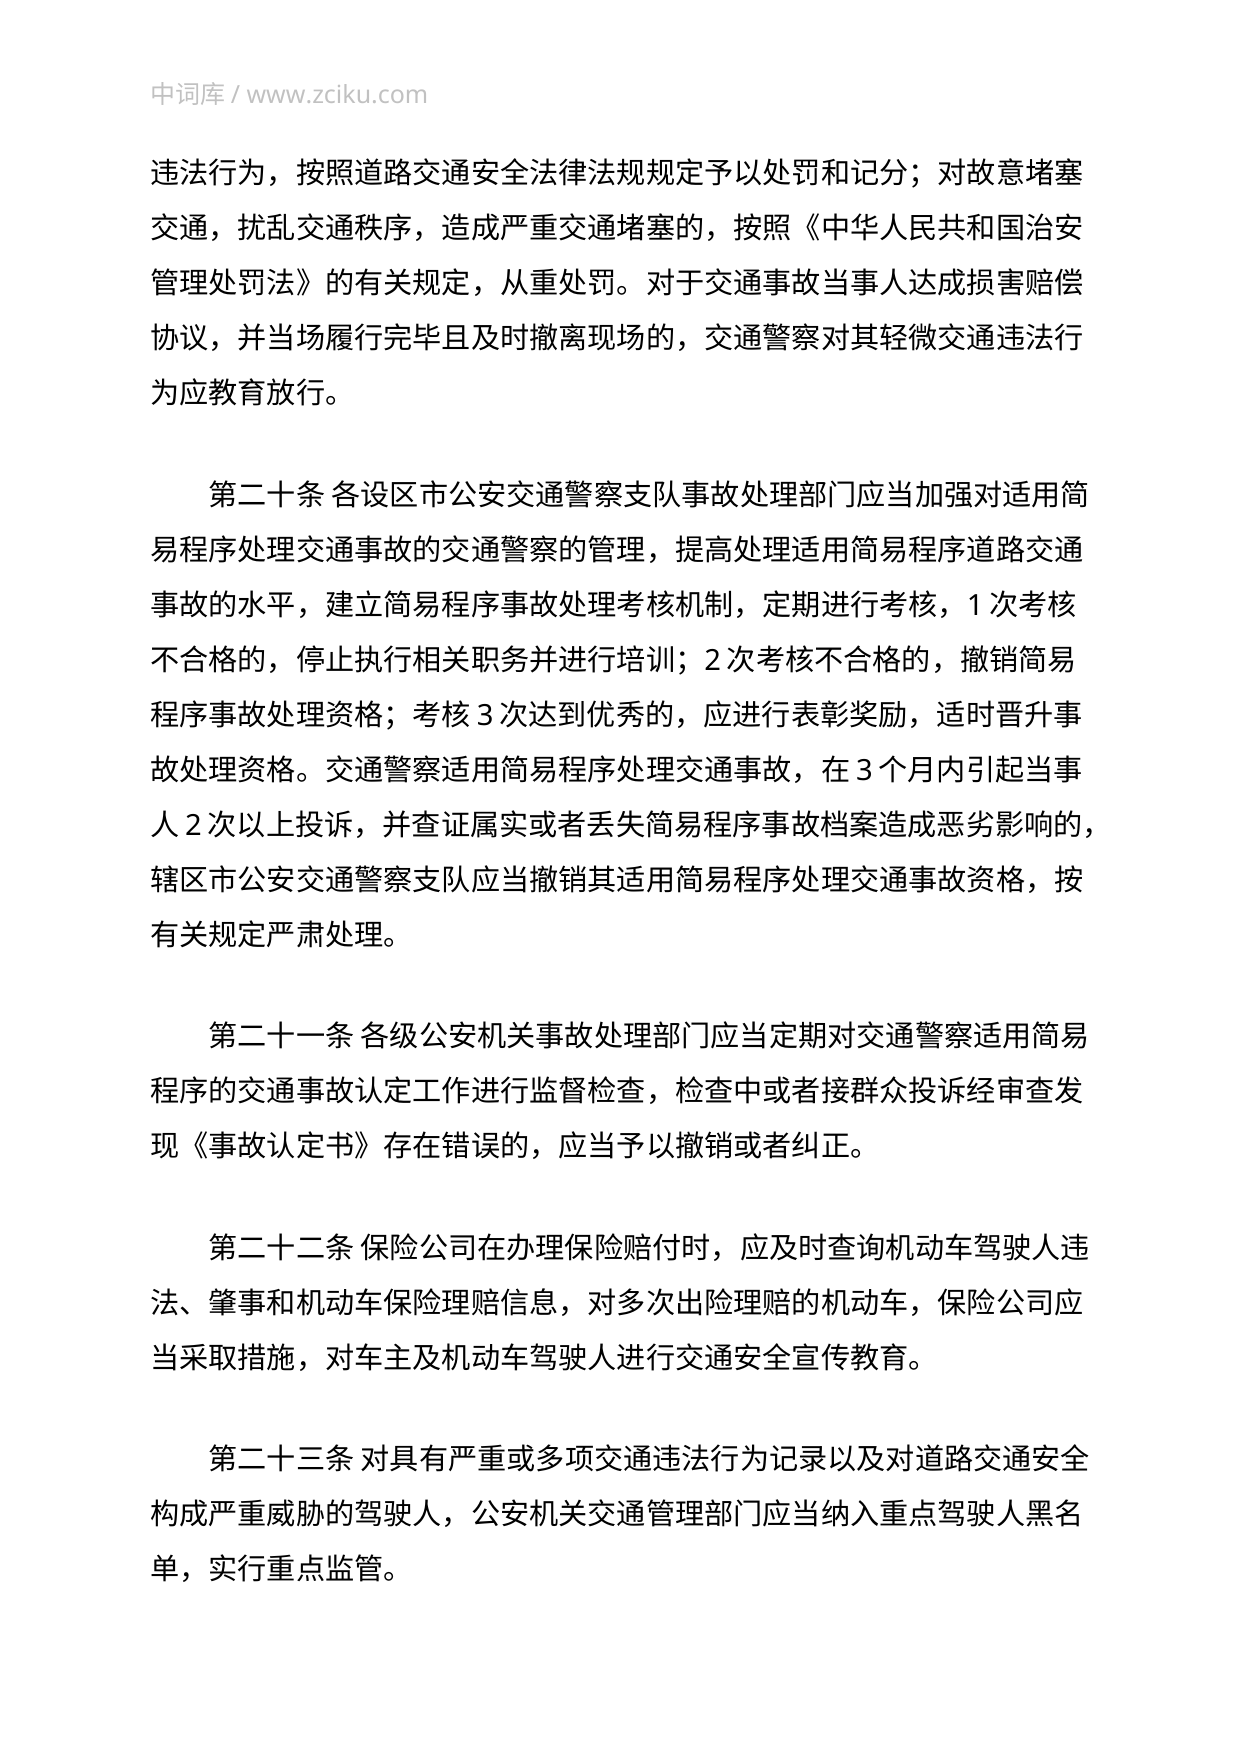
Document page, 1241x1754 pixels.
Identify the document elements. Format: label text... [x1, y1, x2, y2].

text 第二十一条 各级公安机关事故处理部门应当定期对交通警察适用简易程序的交通事故认定工作进行监督检查，检查中或者接群众投诉经审查发现《事故认定书》存在错误的，应当予以撤销或者纠正。 [150, 1013, 1090, 1165]
text 第二十二条 保险公司在办理保险赔付时，应及时查询机动车驾驶人违法、肇事和机动车保险理赔信息，对多次出险理赔的机动车，保险公司应当采取措施，对车主及机动车驾驶人进行交通安全宣传教育。 [150, 1224, 1090, 1376]
text 第二十条 各设区市公安交通警察支队事故处理部门应当加强对适用简易程序处理交通事故的交通警察的管理，提高处理适用简易程序道路交通事故的水平，建立简易程序事故处理考核机制，定期进行考核，1次考核不合格的，停止执行相关职务并进行培训；2次考核不合格的，撤销简易程序事故处理资格；考核3次达到优秀的，应进行表彰奖励，适时晋升事故处理资格。交通警察适用简易程序处理交通事故，在3个月内引起当事人2次以上投诉，并查证属实或者丢失简易程序事故档案造成恶劣影响的，辖区市公安交通警察支队应当撤销其适用简易程序处理交通事故资格，按有关规定严肃处理。 [150, 471, 1090, 953]
text 第二十三条 对具有严重或多项交通违法行为记录以及对道路交通安全构成严重威胁的驾驶人，公安机关交通管理部门应当纳入重点驾驶人黑名单，实行重点监管。 [150, 1436, 1090, 1588]
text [150, 150, 1090, 412]
